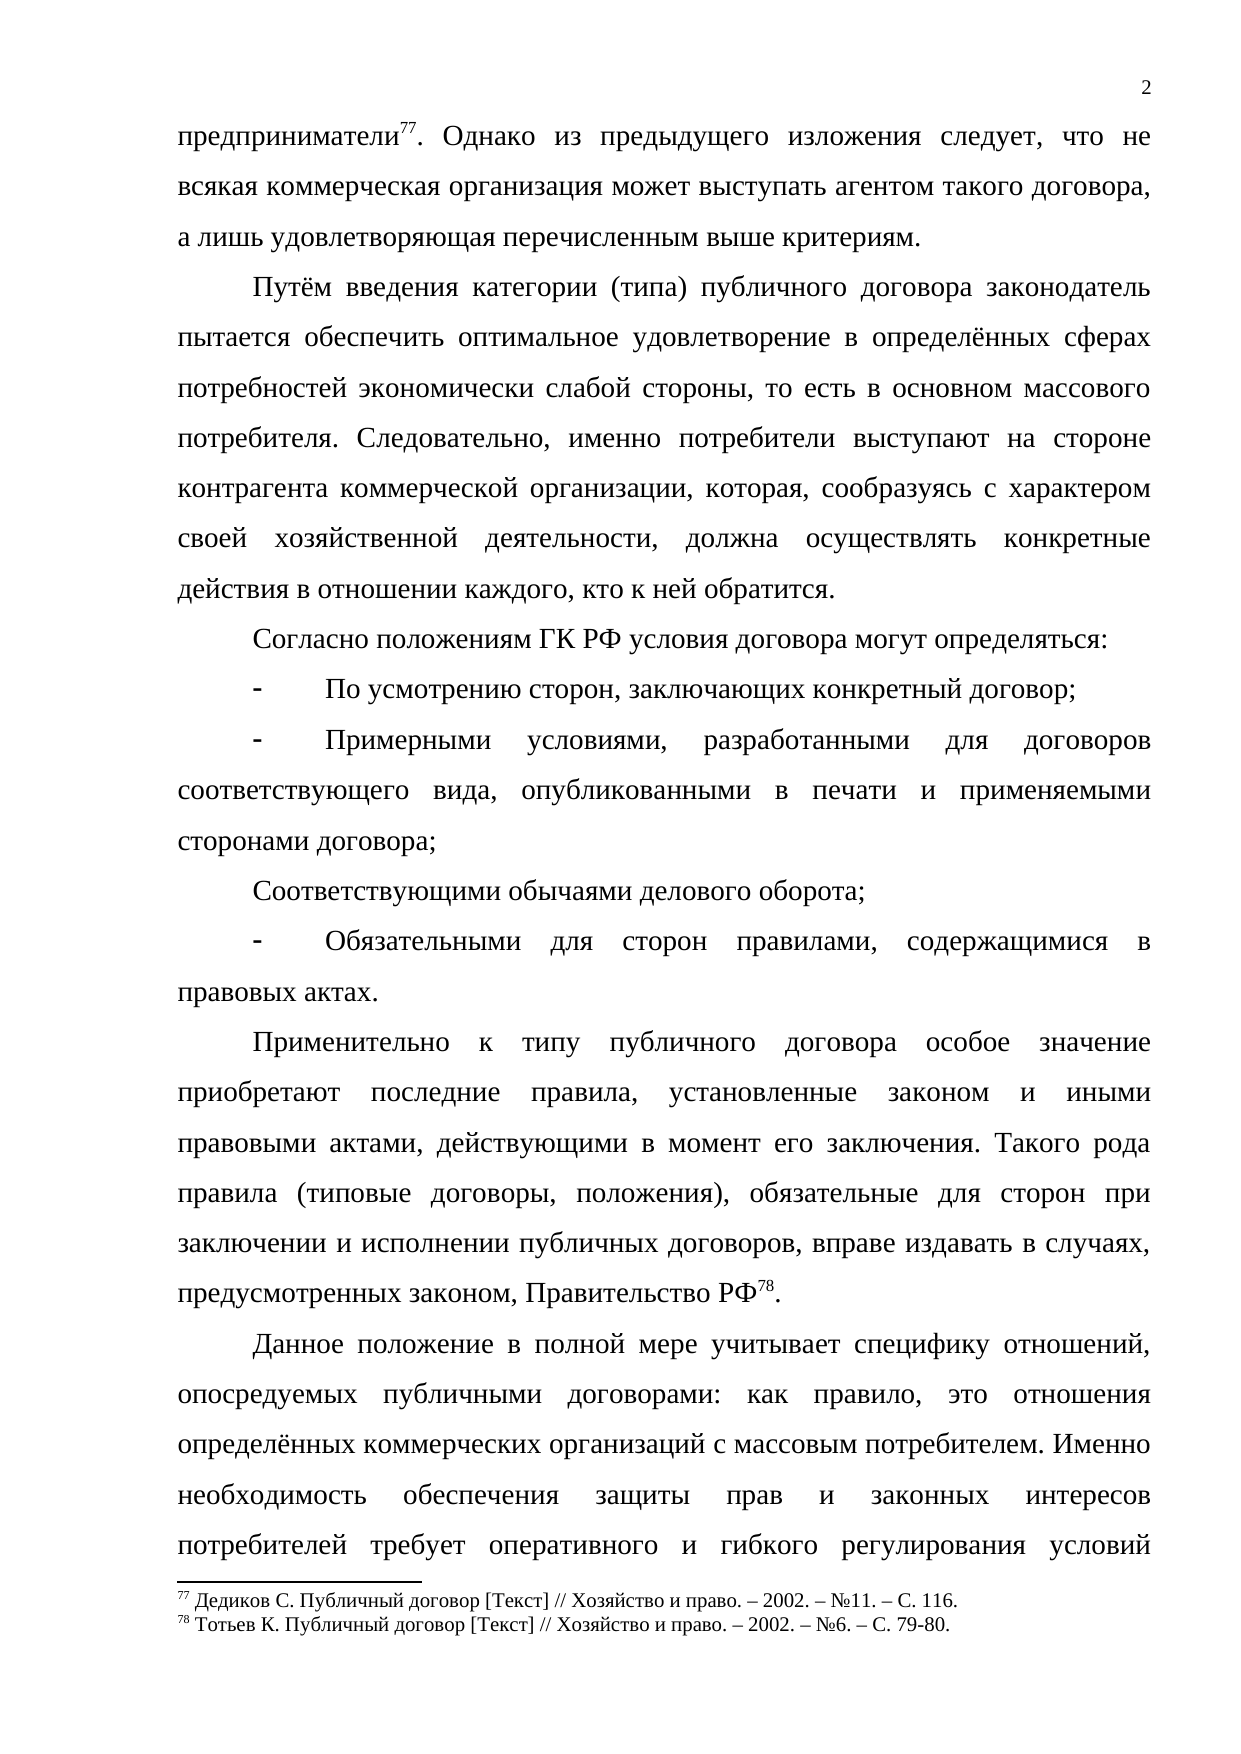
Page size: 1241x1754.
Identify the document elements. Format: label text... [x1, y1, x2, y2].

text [177, 118, 1152, 252]
text Применительно к типу публичного договора особое значение приобретают последние правила, установленные законом и иными правовыми актами, действующими в момент его заключения. Такого рода правила (типовые договоры, положения), обязательные для сторон при заключении и исполнении публичных договоров, вправе издавать в случаях, предусмотренных законом, Правительство РФ. [177, 1024, 1152, 1309]
list По усмотрению сторон, заключающих конкретный договор; [177, 672, 1152, 705]
list Обязательными для сторон правилами, содержащимися в правовых актах. [177, 923, 1152, 1007]
text Согласно положениям ГК РФ условия договора могут определяться: [177, 621, 1152, 655]
text Соответствующими обычаями делового оборота; [177, 873, 1152, 907]
text Путём введения категории (типа) публичного договора законодатель пытается обеспечить оптимальное удовлетворение в определённых сферах потребностей экономически слабой стороны, то есть в основном массового потребителя. Следовательно, именно потребители выступают на стороне контрагента коммерческой организации, которая, сообразуясь с характером своей хозяйственной деятельности, должна осуществлять конкретные действия в отношении каждого, кто к ней обратится. [177, 269, 1152, 604]
list Примерными условиями, разработанными для договоров соответствующего вида, опубликованными в печати и применяемыми сторонами договора; [177, 722, 1152, 856]
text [177, 1326, 1152, 1561]
